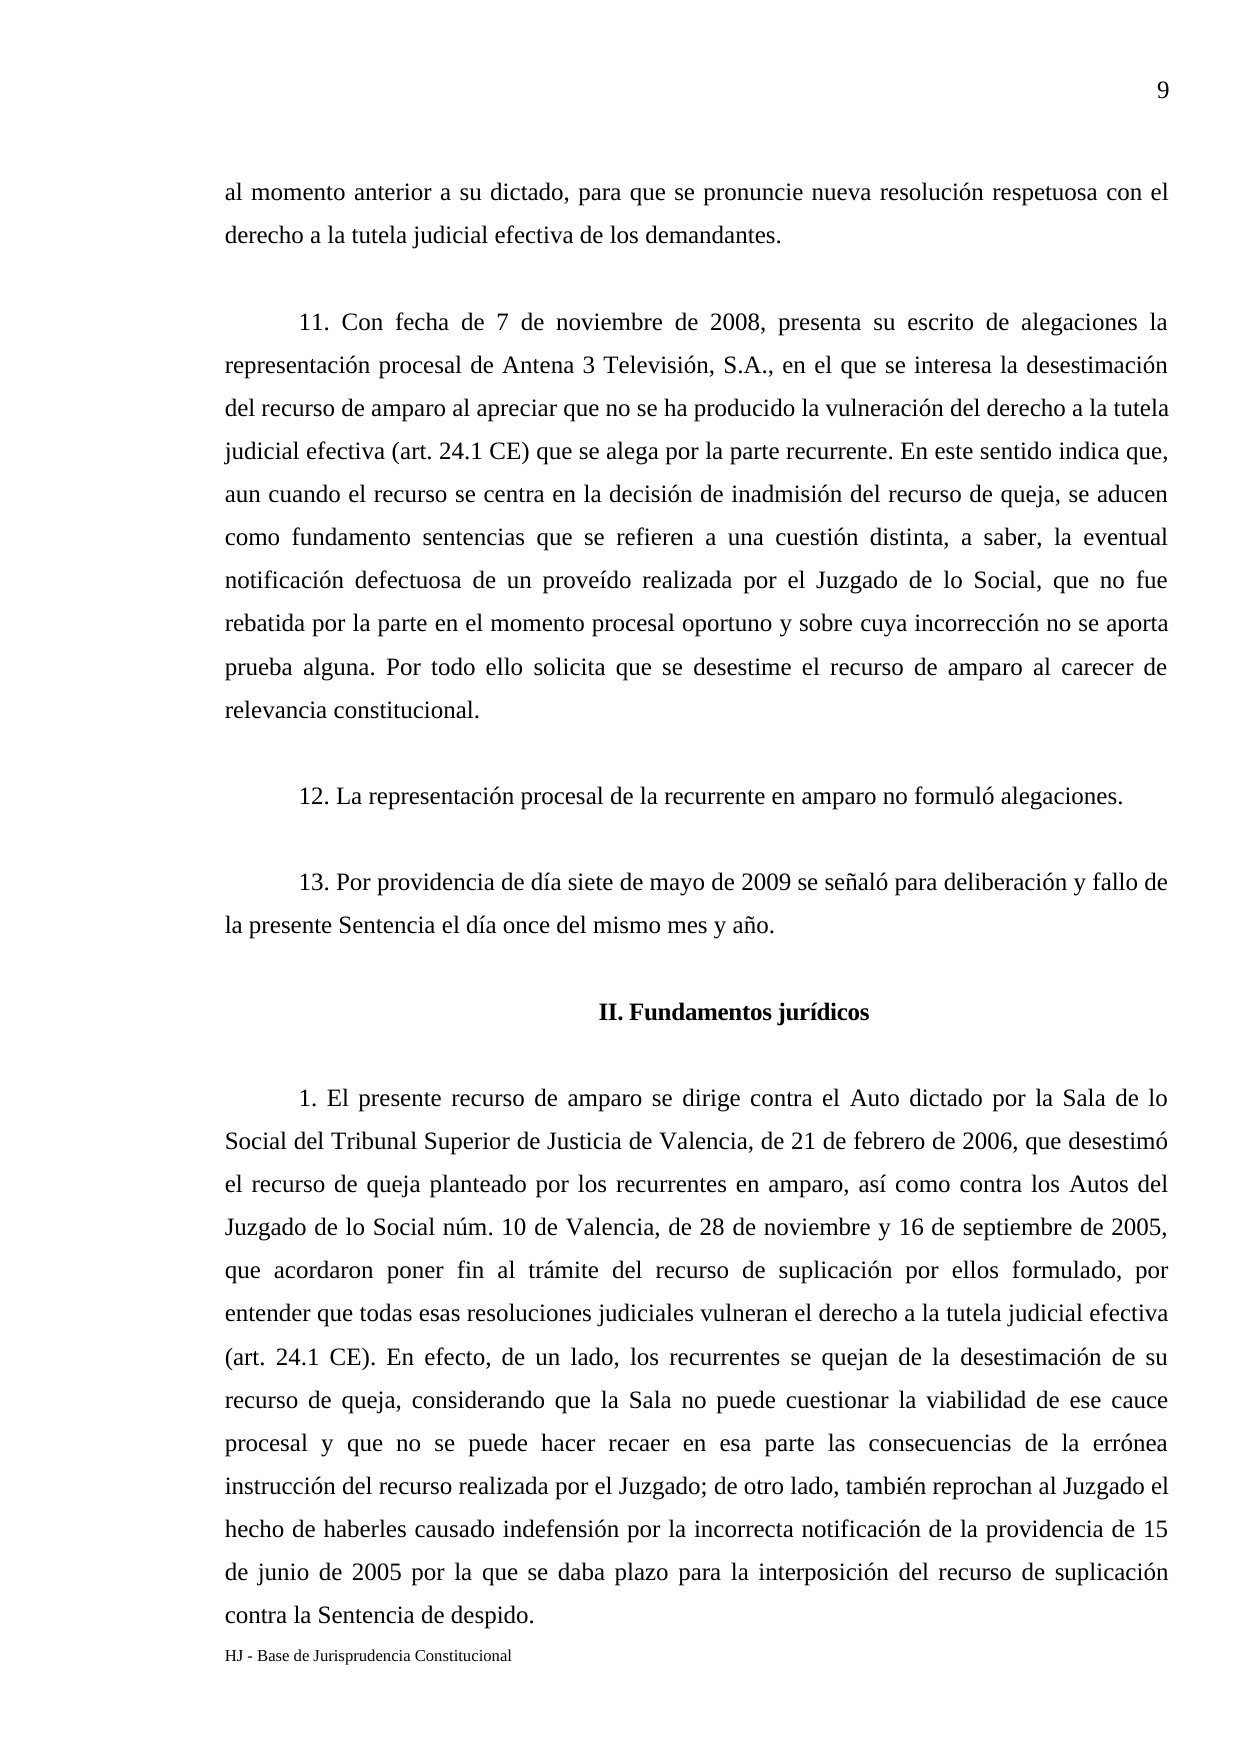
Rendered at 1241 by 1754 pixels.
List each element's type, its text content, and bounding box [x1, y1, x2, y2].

subtitle II. Fundamentos jurídicos [224, 997, 1169, 1025]
text 11. Con fecha de 7 de noviembre de 2008, presenta su escrito de alegaciones la representación procesal de Antena 3 Televisión, S.A., en el que se interesa la desestimación del recurso de amparo al apreciar que no se ha producido la vulneración del derecho a la tutela judicial efectiva (art. 24.1 CE) que se alega por la parte recurrente. En este sentido indica que, aun cuando el recurso se centra en la decisión de inadmisión del recurso de queja, se aducen como fundamento sentencias que se refieren a una cuestión distinta, a saber, la eventual notificación defectuosa de un proveído realizada por el Juzgado de lo Social, que no fue rebatida por la parte en el momento procesal oportuno y sobre cuya incorrección no se aporta prueba alguna. Por todo ello solicita que se desestime el recurso de amparo al carecer de relevancia constitucional. [224, 307, 1169, 723]
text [224, 177, 1169, 249]
text 1. El presente recurso de amparo se dirige contra el Auto dictado por la Sala de lo Social del Tribunal Superior de Justicia de Valencia, de 21 de febrero de 2006, que desestimó el recurso de queja planteado por los recurrentes en amparo, así como contra los Autos del Juzgado de lo Social núm. 10 de Valencia, de 28 de noviembre y 16 de septiembre de 2005, que acordaron poner fin al trámite del recurso de suplicación por ellos formulado, por entender que todas esas resoluciones judiciales vulneran el derecho a la tutela judicial efectiva (art. 24.1 CE). En efecto, de un lado, los recurrentes se quejan de la desestimación de su recurso de queja, considerando que la Sala no puede cuestionar la viabilidad de ese cauce procesal y que no se puede hacer recaer en esa parte las consecuencias de la errónea instrucción del recurso realizada por el Juzgado; de otro lado, también reprochan al Juzgado el hecho de haberles causado indefensión por la incorrecta notificación de la providencia de 15 de junio de 2005 por la que se daba plazo para la interposición del recurso de suplicación contra la Sentencia de despido. [224, 1083, 1169, 1629]
text 13. Por providencia de día siete de mayo de 2009 se señaló para deliberación y fallo de la presente Sentencia el día once del mismo mes y año. [224, 867, 1169, 939]
text 12. La representación procesal de la recurrente en amparo no formuló alegaciones. [224, 781, 1169, 810]
